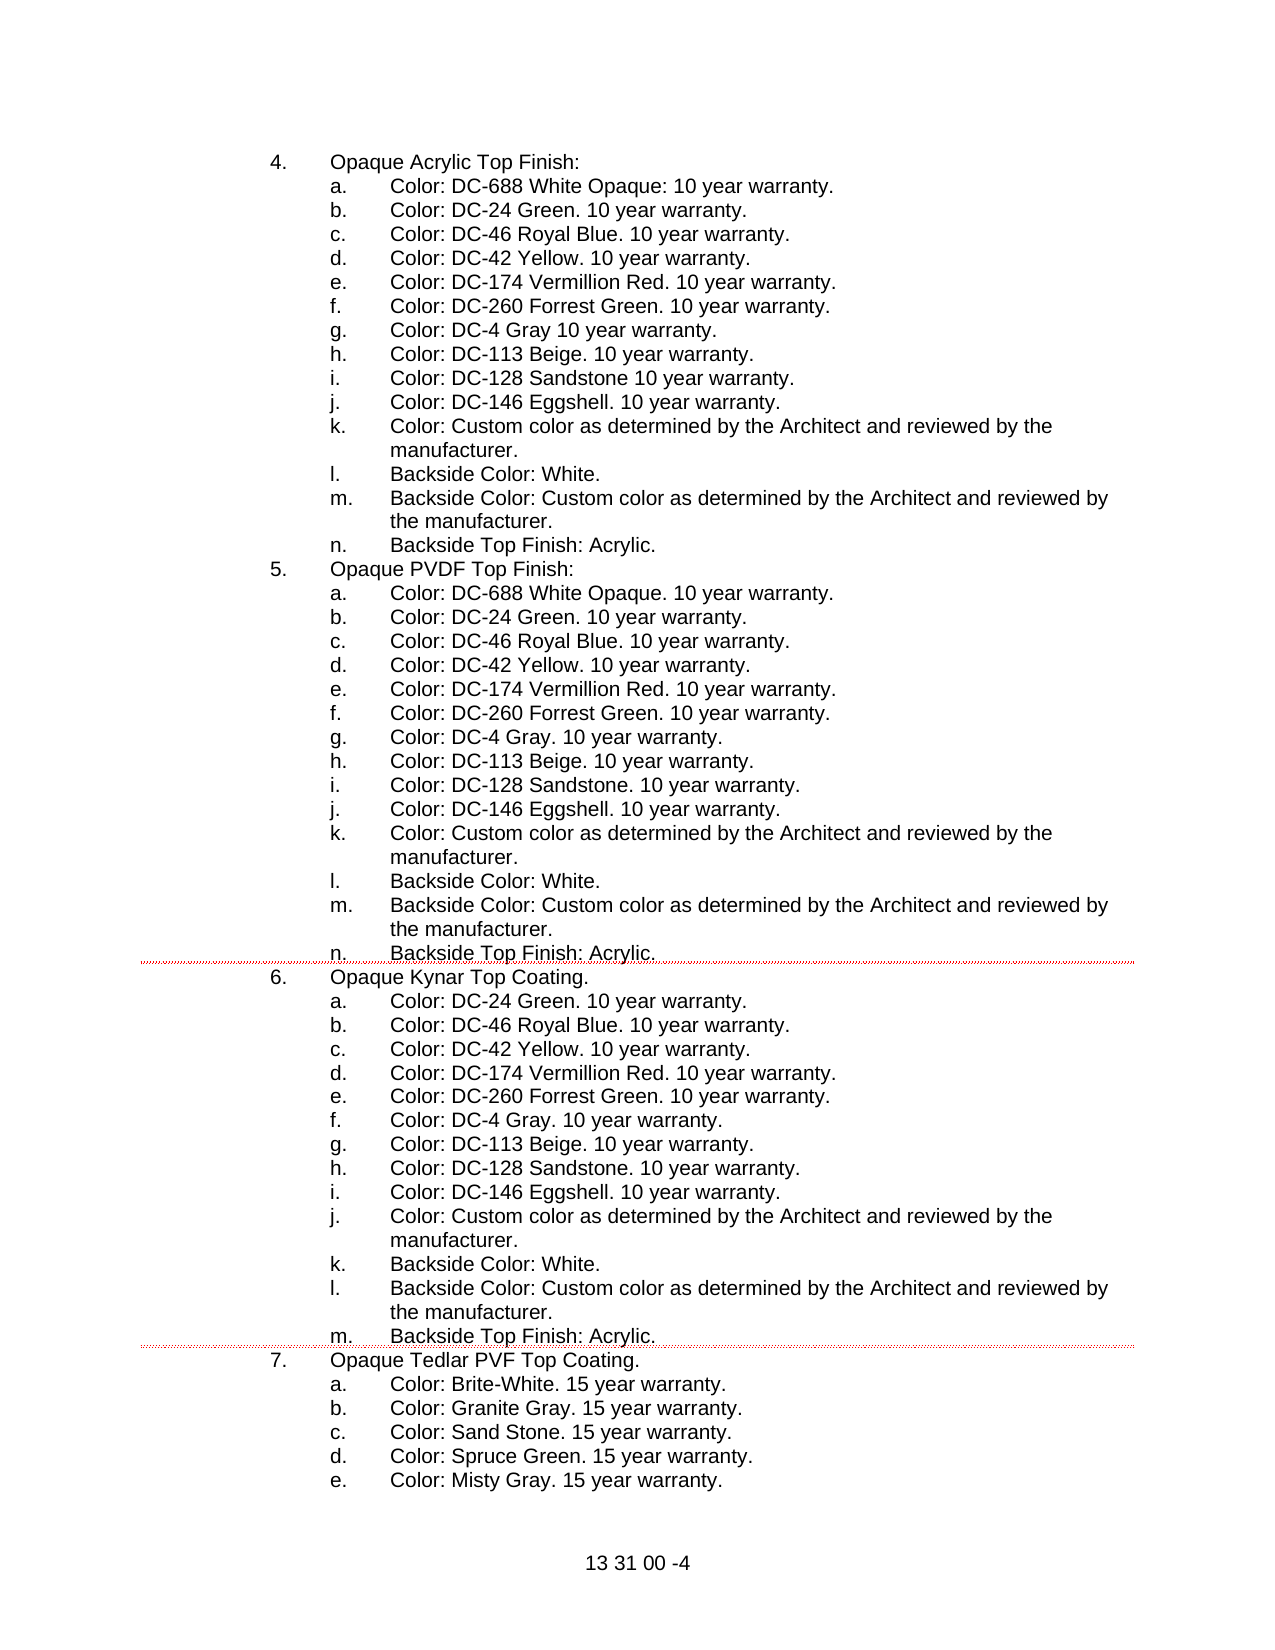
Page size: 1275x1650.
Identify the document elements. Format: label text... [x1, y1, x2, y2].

list Color: Custom color as determined by the Architect and reviewed by the manufacturer. [330, 821, 1125, 869]
list Color: DC-24 Green. 10 year warranty. [330, 198, 1125, 222]
list Opaque Kynar Top Coating. [270, 964, 1125, 988]
list Color: DC-4 Gray. 10 year warranty. [330, 1108, 1125, 1132]
list Color: DC-4 Gray 10 year warranty. [330, 318, 1125, 342]
list Color: DC-46 Royal Blue. 10 year warranty. [330, 1012, 1125, 1036]
list Color: Custom color as determined by the Architect and reviewed by the manufacturer. [330, 413, 1125, 461]
list Backside Color: Custom color as determined by the Architect and reviewed by the manufacturer. [330, 893, 1125, 941]
list Backside Color: White. [330, 1252, 1125, 1276]
list Color: DC-128 Sandstone. 10 year warranty. [330, 773, 1125, 797]
list Backside Top Finish: Acrylic. [330, 941, 1125, 964]
list Color: Misty Gray. 15 year warranty. [330, 1468, 1125, 1492]
list Color: DC-174 Vermillion Red. 10 year warranty. [330, 1060, 1125, 1084]
list Color: DC-24 Green. 10 year warranty. [330, 605, 1125, 629]
list Backside Color: Custom color as determined by the Architect and reviewed by the manufacturer. [330, 485, 1125, 533]
list Color: DC-260 Forrest Green. 10 year warranty. [330, 294, 1125, 318]
list Color: DC-260 Forrest Green. 10 year warranty. [330, 1084, 1125, 1108]
list Color: DC-4 Gray. 10 year warranty. [330, 725, 1125, 749]
list Color: DC-128 Sandstone 10 year warranty. [330, 366, 1125, 389]
list Color: Brite-White. 15 year warranty. [330, 1372, 1125, 1396]
list Color: DC-260 Forrest Green. 10 year warranty. [330, 701, 1125, 725]
list Backside Color: White. [330, 869, 1125, 893]
list Color: DC-146 Eggshell. 10 year warranty. [330, 389, 1125, 413]
list Color: DC-42 Yellow. 10 year warranty. [330, 653, 1125, 677]
list Opaque PVDF Top Finish: [270, 557, 1125, 581]
list Backside Top Finish: Acrylic. [330, 533, 1125, 557]
list Color: DC-24 Green. 10 year warranty. [330, 988, 1125, 1012]
list Color: DC-46 Royal Blue. 10 year warranty. [330, 629, 1125, 653]
list Backside Color: Custom color as determined by the Architect and reviewed by the manufacturer. [330, 1276, 1125, 1324]
list Color: DC-46 Royal Blue. 10 year warranty. [330, 222, 1125, 246]
list Color: DC-113 Beige. 10 year warranty. [330, 749, 1125, 773]
list Opaque Tedlar PVF Top Coating. [270, 1348, 1125, 1372]
list Color: Custom color as determined by the Architect and reviewed by the manufacturer. [330, 1204, 1125, 1252]
list Color: Spruce Green. 15 year warranty. [330, 1444, 1125, 1468]
list Backside Color: White. [330, 461, 1125, 485]
list Color: DC-42 Yellow. 10 year warranty. [330, 246, 1125, 270]
list Opaque Acrylic Top Finish: [270, 150, 1125, 174]
list Color: DC-688 White Opaque. 10 year warranty. [330, 581, 1125, 605]
list Color: Sand Stone. 15 year warranty. [330, 1420, 1125, 1444]
list Color: DC-688 White Opaque: 10 year warranty. [330, 174, 1125, 198]
list Backside Top Finish: Acrylic. [330, 1324, 1125, 1348]
list Color: DC-146 Eggshell. 10 year warranty. [330, 1180, 1125, 1204]
list Color: DC-146 Eggshell. 10 year warranty. [330, 797, 1125, 821]
list Color: DC-174 Vermillion Red. 10 year warranty. [330, 677, 1125, 701]
list Color: DC-113 Beige. 10 year warranty. [330, 1132, 1125, 1156]
list Color: Granite Gray. 15 year warranty. [330, 1396, 1125, 1420]
list Color: DC-113 Beige. 10 year warranty. [330, 342, 1125, 366]
list Color: DC-174 Vermillion Red. 10 year warranty. [330, 270, 1125, 294]
list Color: DC-128 Sandstone. 10 year warranty. [330, 1156, 1125, 1180]
list Color: DC-42 Yellow. 10 year warranty. [330, 1036, 1125, 1060]
